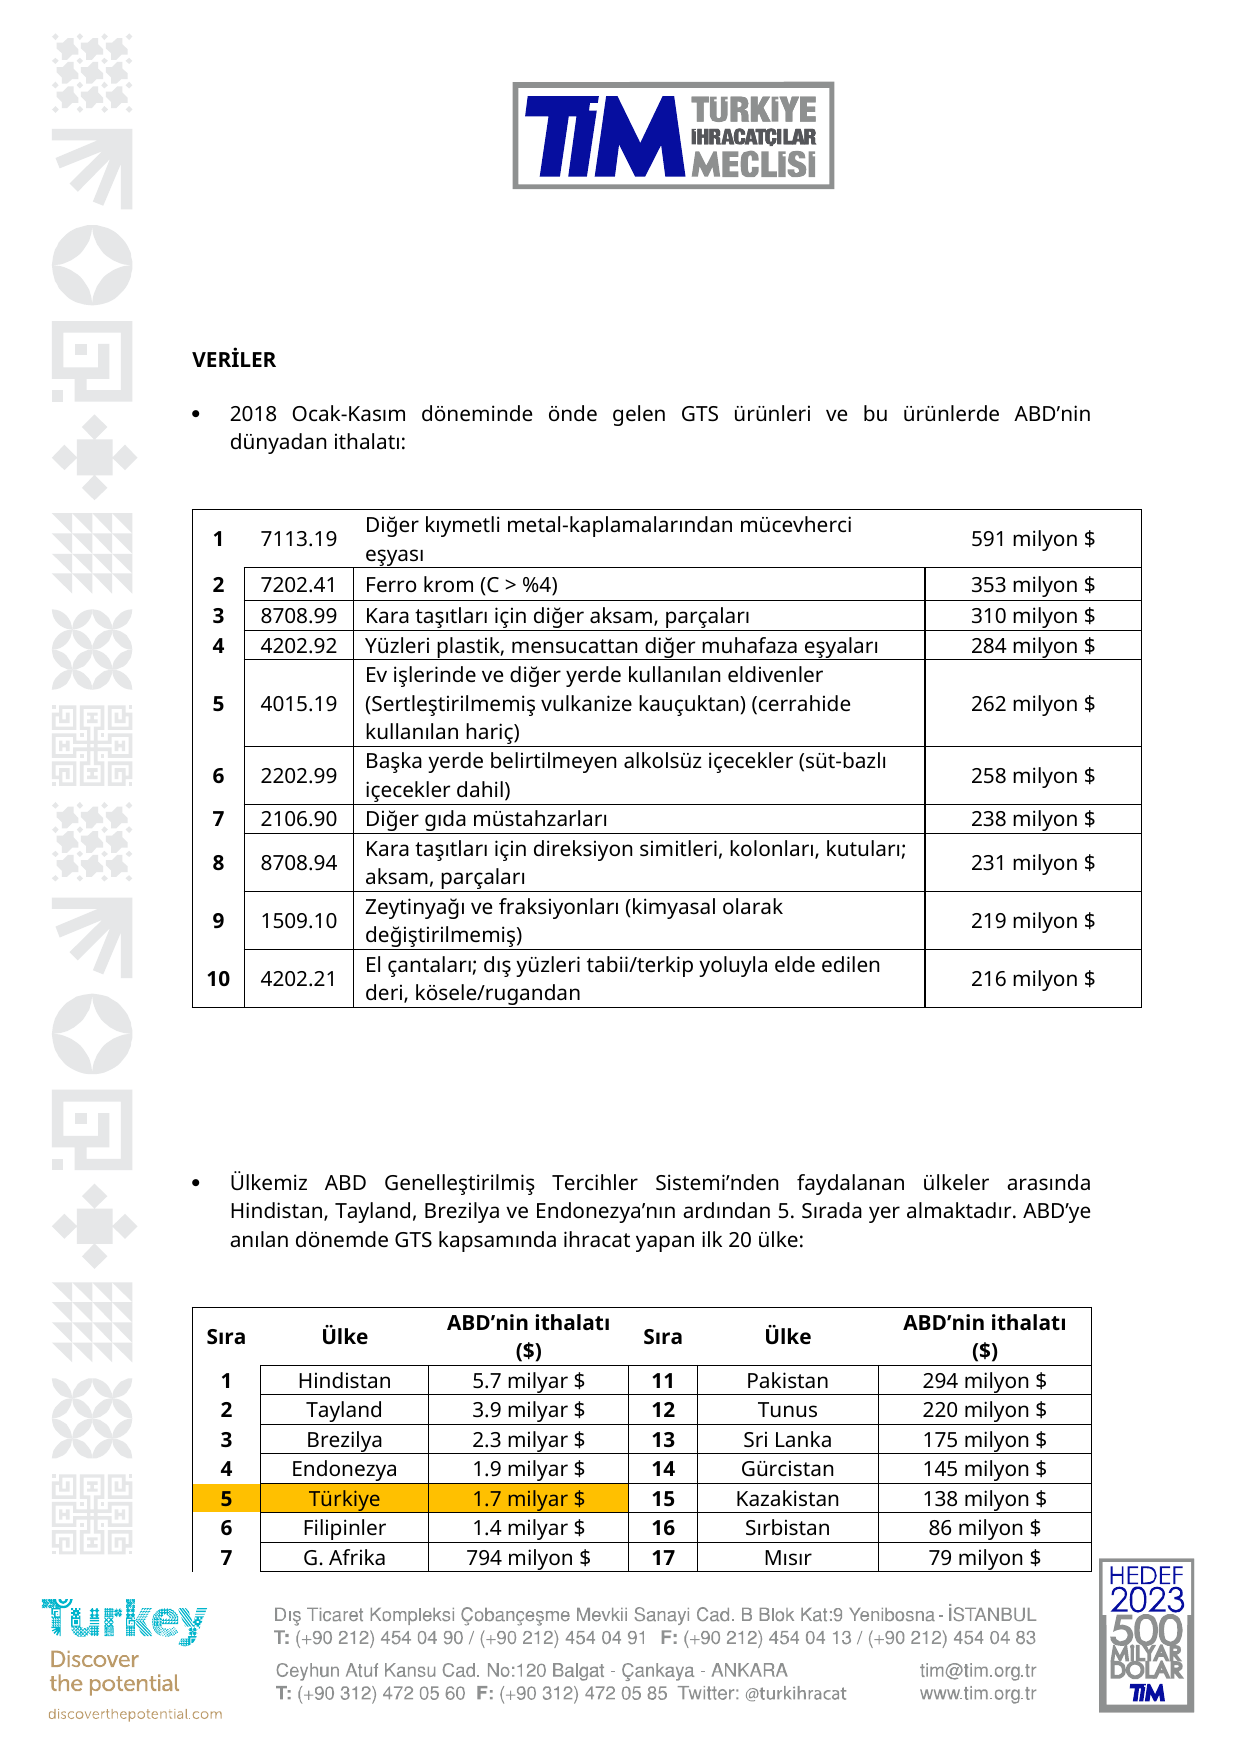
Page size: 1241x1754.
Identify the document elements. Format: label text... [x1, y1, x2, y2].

table_cell 6 [193, 1513, 260, 1542]
table_cell Brezilya [261, 1425, 428, 1453]
table_cell 86 milyon $ [879, 1513, 1091, 1542]
table_cell 5.7 milyar $ [429, 1366, 628, 1394]
table_cell Kara taşıtları için direksiyon simitleri, kolonları, kutuları; aksam, parçaları [354, 834, 924, 891]
table_cell 4202.92 [245, 631, 353, 659]
table_cell Endonezya [261, 1454, 428, 1483]
table_cell 220 milyon $ [879, 1395, 1091, 1424]
table_cell Ferro krom (C > %4) [354, 568, 924, 600]
table_cell 11 [629, 1366, 697, 1394]
table_cell 175 milyon $ [879, 1425, 1091, 1453]
table_cell 219 milyon $ [926, 892, 1141, 949]
table_cell 216 milyon $ [926, 950, 1141, 1007]
table_cell 238 milyon $ [926, 805, 1141, 833]
table_cell Gürcistan [698, 1454, 878, 1483]
table_cell 3 [193, 1425, 260, 1453]
table_cell Türkiye [261, 1484, 428, 1512]
table_cell 2.3 milyar $ [429, 1425, 628, 1453]
table_header Ülke [698, 1308, 878, 1365]
table_cell El çantaları; dış yüzleri tabii/terkip yoluyla elde edilen deri, kösele/rugandan [354, 950, 924, 1007]
table_cell 145 milyon $ [879, 1454, 1091, 1483]
table_header 7113.19 [244, 510, 354, 567]
table_cell Tayland [261, 1395, 428, 1424]
table_cell 353 milyon $ [926, 568, 1141, 600]
table_header 591 milyon $ [925, 510, 1141, 567]
table_cell 4 [193, 1454, 260, 1483]
table_cell 8708.94 [245, 834, 353, 891]
table_cell 2106.90 [245, 805, 353, 833]
table_cell 3.9 milyar $ [429, 1395, 628, 1424]
list Ülkemiz ABD Genelleştirilmiş Tercihler Sistemi’nden faydalanan ülkeler arasında Hindistan, Tayland, Brezilya ve Endonezya’nın ardından 5. Sırada yer almaktadır. ABD’ye anılan dönemde GTS kapsamında ihracat yapan ilk 20 ülke: [192, 1168, 1092, 1253]
table_cell 8708.99 [245, 601, 353, 630]
table_cell Kazakistan [698, 1484, 878, 1512]
table_cell Tunus [698, 1395, 878, 1424]
table_cell 13 [629, 1425, 697, 1453]
table_cell 294 milyon $ [879, 1366, 1091, 1394]
table_cell 14 [629, 1454, 697, 1483]
table_cell 1.4 milyar $ [429, 1513, 628, 1542]
table_cell 258 milyon $ [926, 747, 1141, 803]
table_cell G. Afrika [261, 1543, 428, 1571]
table_cell 1.9 milyar $ [429, 1454, 628, 1483]
table_header ABD’nin ithalatı ($) [429, 1308, 629, 1365]
table_cell 9 [193, 892, 244, 949]
table_cell 2202.99 [245, 747, 353, 803]
table_cell Kara taşıtları için diğer aksam, parçaları [354, 601, 924, 630]
table_cell 15 [629, 1484, 697, 1512]
table_cell Diğer gıda müstahzarları [354, 805, 924, 833]
table_cell 2 [193, 1395, 260, 1424]
table_cell 1.7 milyar $ [429, 1484, 628, 1512]
table_cell 17 [629, 1543, 697, 1571]
table_cell 7 [193, 1543, 260, 1571]
table_header Diğer kıymetli metal-kaplamalarından mücevherci eşyası [354, 510, 925, 567]
table_header Sıra [629, 1308, 697, 1365]
table_cell Ev işlerinde ve diğer yerde kullanılan eldivenler (Sertleştirilmemiş vulkanize kauçuktan) (cerrahide kullanılan hariç) [354, 660, 924, 746]
table_header Ülke [261, 1308, 428, 1365]
table_header 1 [193, 510, 244, 567]
table_cell 138 milyon $ [879, 1484, 1091, 1512]
table_cell Sri Lanka [698, 1425, 878, 1453]
table_cell 1509.10 [245, 892, 353, 949]
table_cell 16 [629, 1513, 697, 1542]
text VERİLER [192, 346, 1092, 374]
table_cell 1 [193, 1366, 260, 1394]
table_cell Hindistan [261, 1366, 428, 1394]
table_cell Pakistan [698, 1366, 878, 1394]
table_cell Sırbistan [698, 1513, 878, 1542]
table_cell 79 milyon $ [879, 1543, 1091, 1571]
table_cell 10 [193, 950, 244, 1007]
table_cell 2 [193, 568, 244, 600]
table_cell 12 [629, 1395, 697, 1424]
table_cell 7202.41 [245, 568, 353, 600]
table_cell 4202.21 [245, 950, 353, 1007]
table_cell 3 [193, 601, 244, 630]
table_cell 284 milyon $ [926, 631, 1141, 659]
table_cell 4015.19 [245, 660, 353, 746]
table_cell 231 milyon $ [926, 834, 1141, 891]
table_cell 8 [193, 834, 244, 891]
list 2018 Ocak-Kasım döneminde önde gelen GTS ürünleri ve bu ürünlerde ABD’nin dünyadan ithalatı: [192, 399, 1092, 456]
table_header ABD’nin ithalatı ($) [878, 1308, 1091, 1365]
table_cell Yüzleri plastik, mensucattan diğer muhafaza eşyaları [354, 631, 924, 659]
table_cell 310 milyon $ [926, 601, 1141, 630]
table_cell 794 milyon $ [429, 1543, 628, 1571]
table_cell Başka yerde belirtilmeyen alkolsüz içecekler (süt-bazlı içecekler dahil) [354, 747, 924, 803]
table_cell Mısır [698, 1543, 878, 1571]
table_cell 5 [193, 1484, 260, 1512]
table_header Sıra [193, 1308, 261, 1365]
table_cell Filipinler [261, 1513, 428, 1542]
table_cell 4 [193, 631, 244, 659]
table_cell 262 milyon $ [926, 660, 1141, 746]
table_cell 6 [193, 747, 244, 803]
table_cell 7 [193, 805, 244, 833]
table_cell Zeytinyağı ve fraksiyonları (kimyasal olarak değiştirilmemiş) [354, 892, 924, 949]
table_cell 5 [193, 660, 244, 746]
